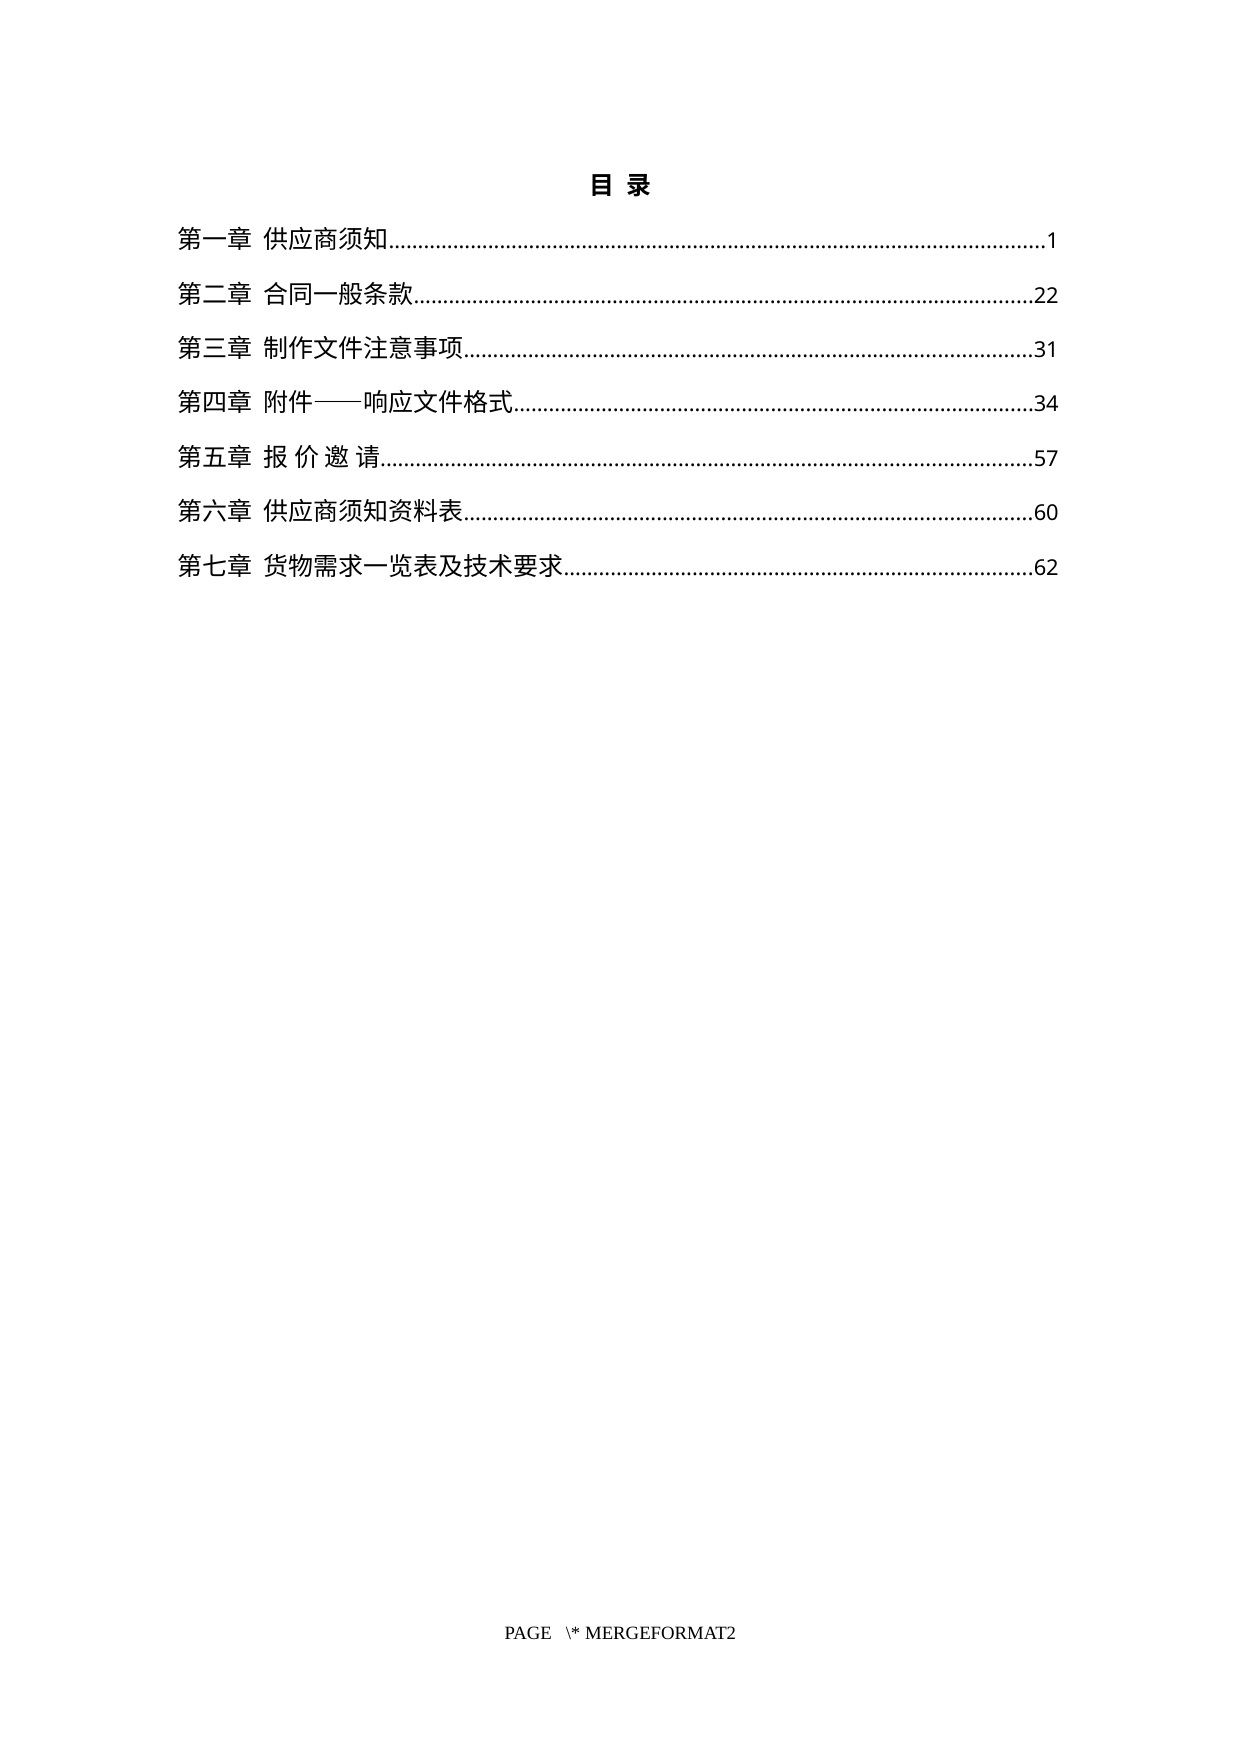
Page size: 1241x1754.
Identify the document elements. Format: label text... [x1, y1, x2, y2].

text 第五章 报 价 邀 请 57 [177, 437, 1068, 473]
text 第一章 供应商须知 1 [177, 220, 1068, 256]
text 第四章 附件——响应文件格式 34 [177, 383, 1068, 419]
text 第三章 制作文件注意事项 31 [177, 328, 1068, 365]
text 第二章 合同一般条款 22 [177, 274, 1068, 310]
text 第七章 货物需求一览表及技术要求 62 [177, 546, 1068, 582]
text 目 录 [177, 165, 1063, 202]
text 第六章 供应商须知资料表 60 [177, 492, 1068, 528]
